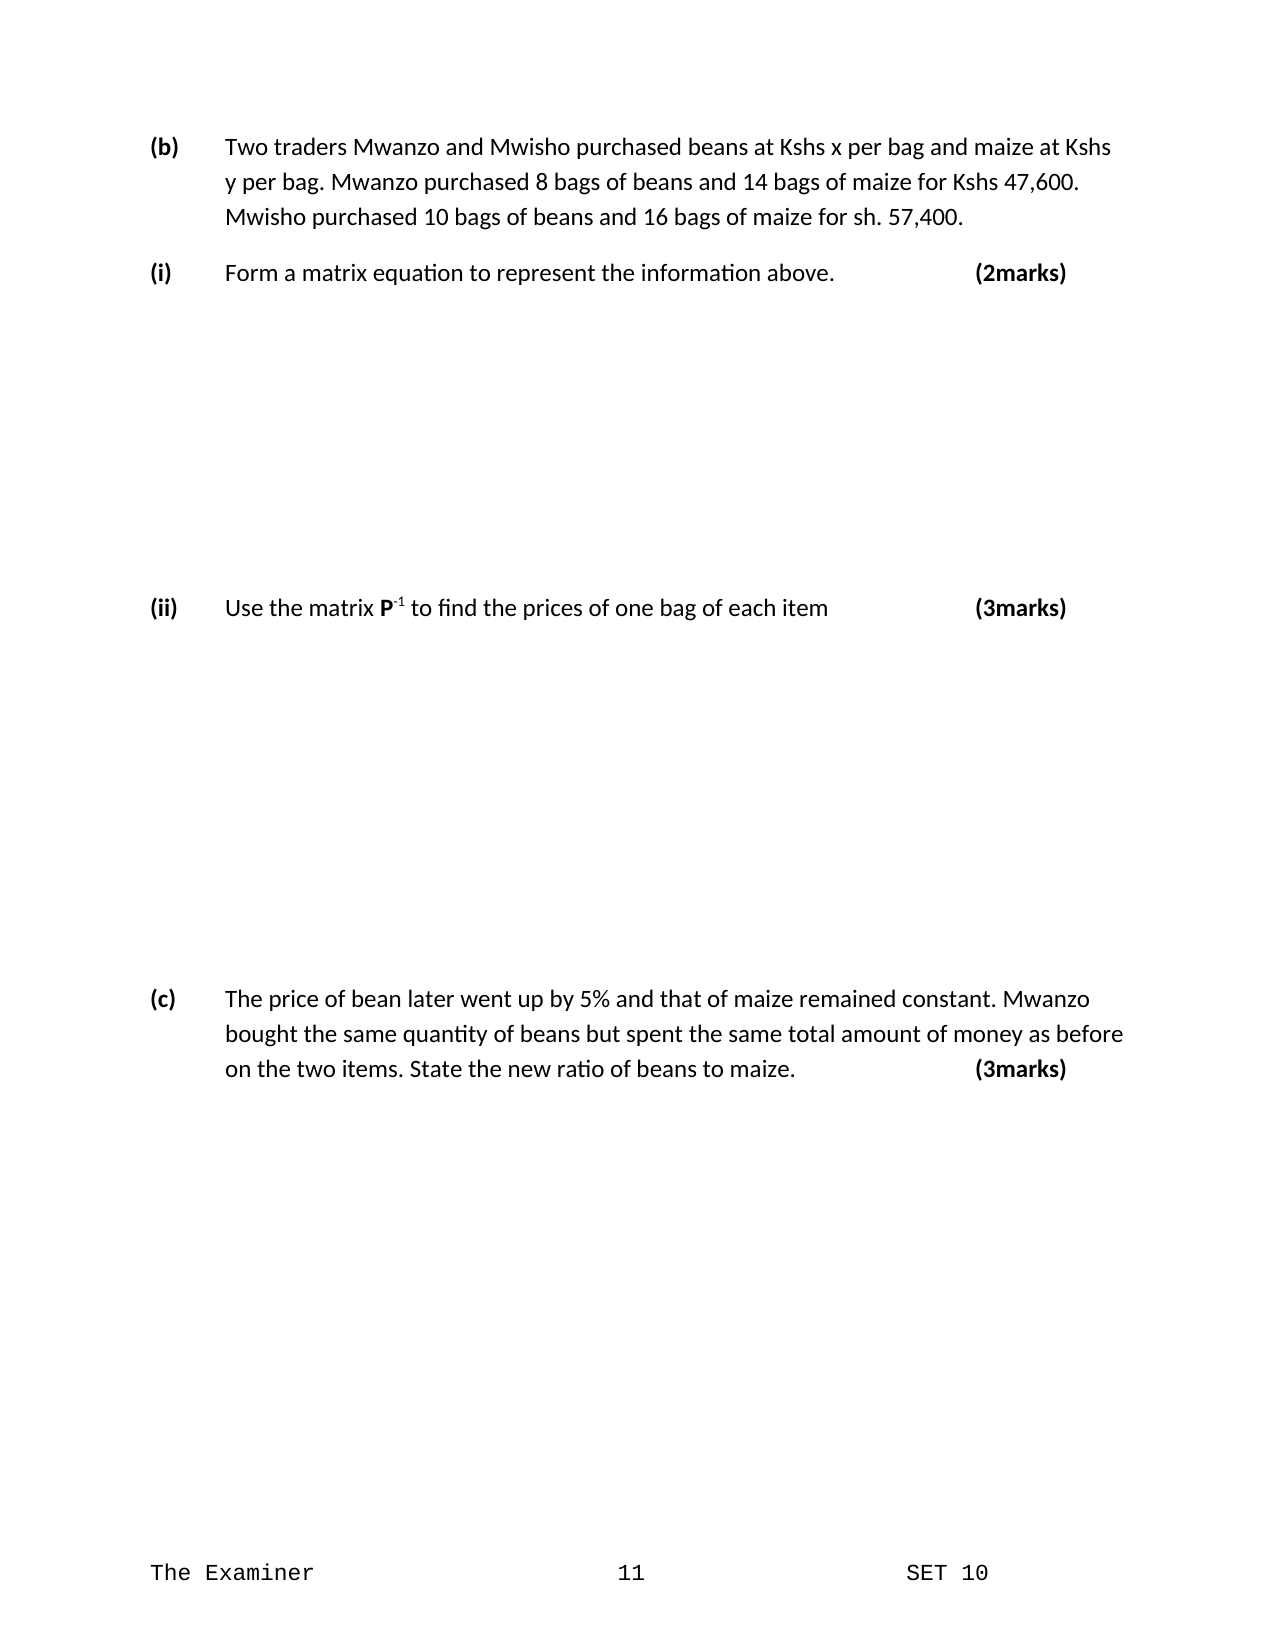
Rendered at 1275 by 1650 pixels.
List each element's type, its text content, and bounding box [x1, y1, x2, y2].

text (ii) Use the matrix P-1 to find the prices of one bag of each item (3marks) [150, 592, 1125, 622]
text (i) Form a matrix equation to represent the information above. (2marks) [150, 257, 1125, 287]
text (b) Two traders Mwanzo and Mwisho purchased beans at Kshs x per bag and maize at Kshs y per bag. Mwanzo purchased 8 bags of beans and 14 bags of maize for Kshs 47,600. Mwisho purchased 10 bags of beans and 16 bags of maize for sh. 57,400. [150, 131, 1125, 232]
text (c) The price of bean later went up by 5% and that of maize remained constant. Mwanzo bought the same quantity of beans but spent the same total amount of money as before on the two items. State the new ratio of beans to maize. (3marks) [150, 983, 1125, 1083]
